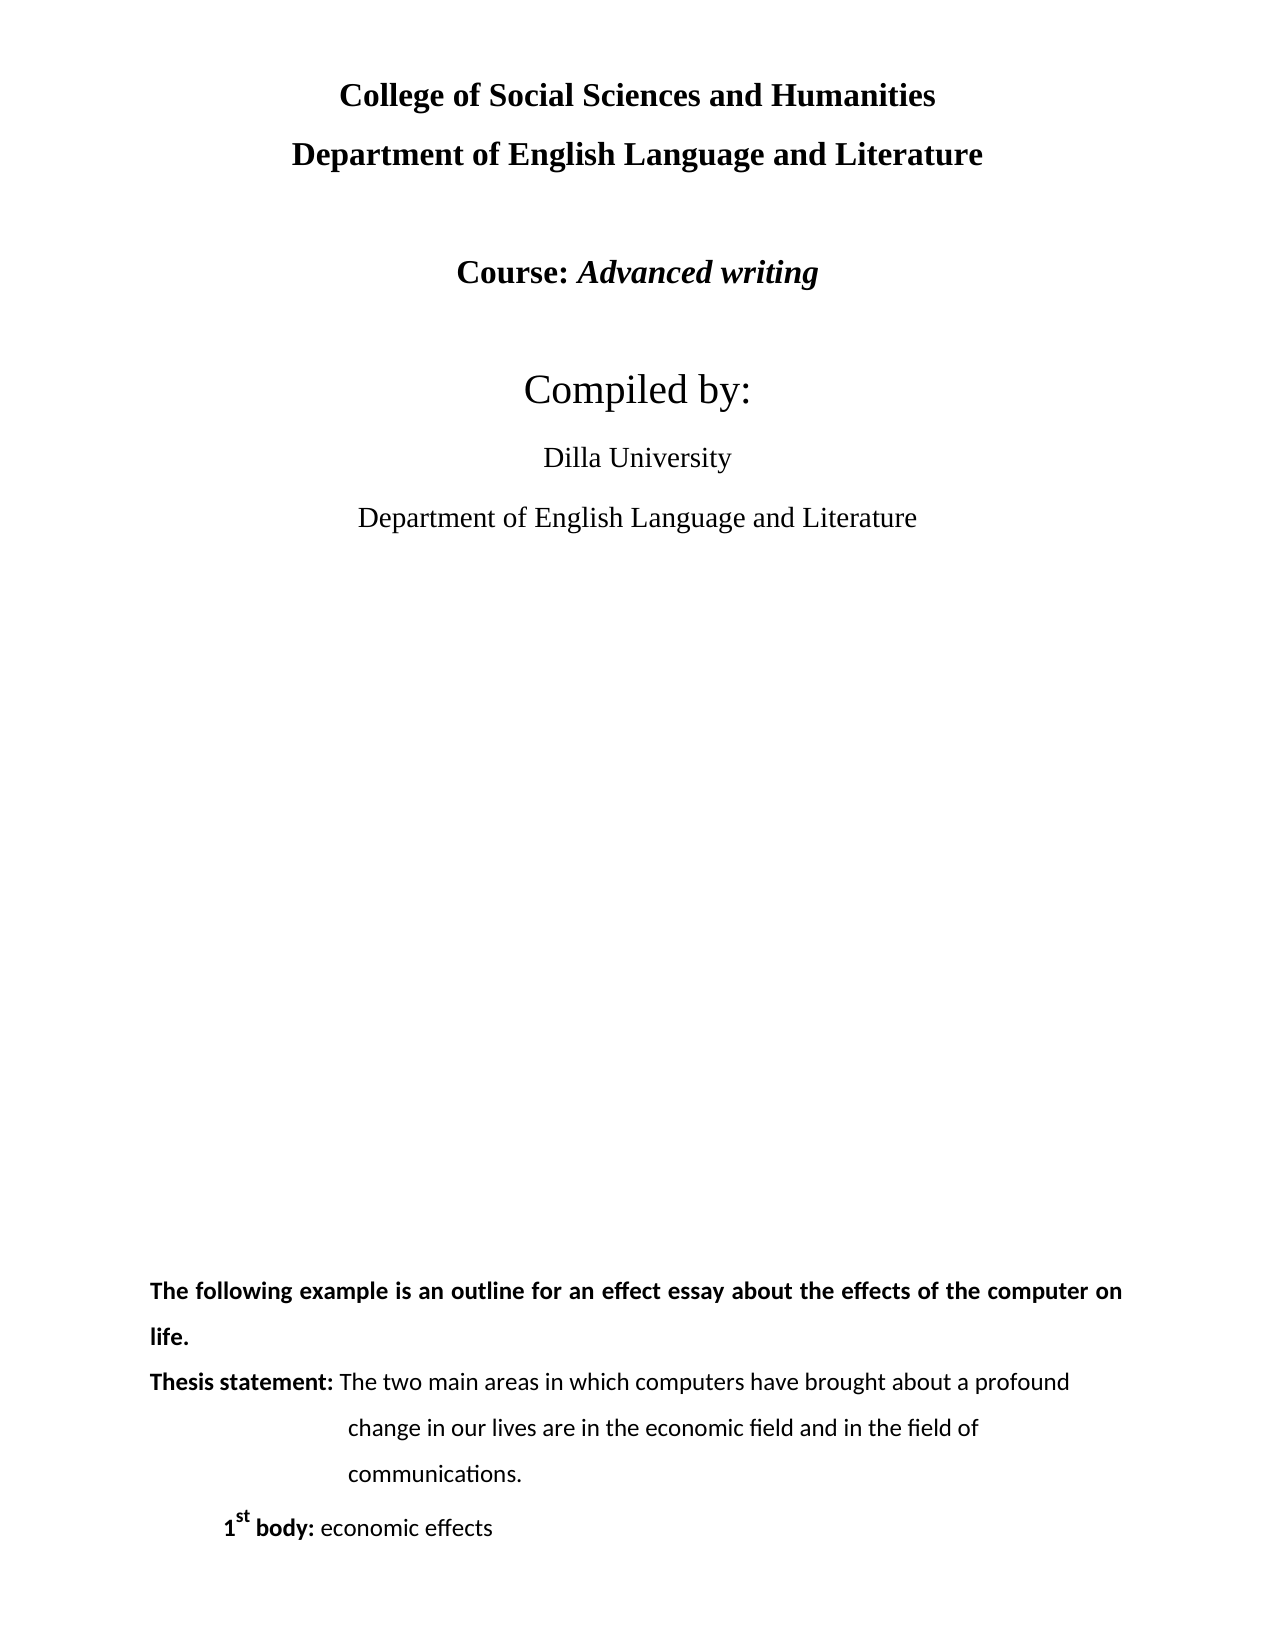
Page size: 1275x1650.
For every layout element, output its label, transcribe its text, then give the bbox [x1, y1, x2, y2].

text 1st body: economic effects [223, 1504, 1125, 1544]
text Thesis statement: The two main areas in which computers have brought about a profound change in our lives are in the economic field and in the field of communications. [149, 1366, 1106, 1488]
text The following example is an outline for an effect essay about the effects of the computer on life. [150, 1275, 1125, 1351]
